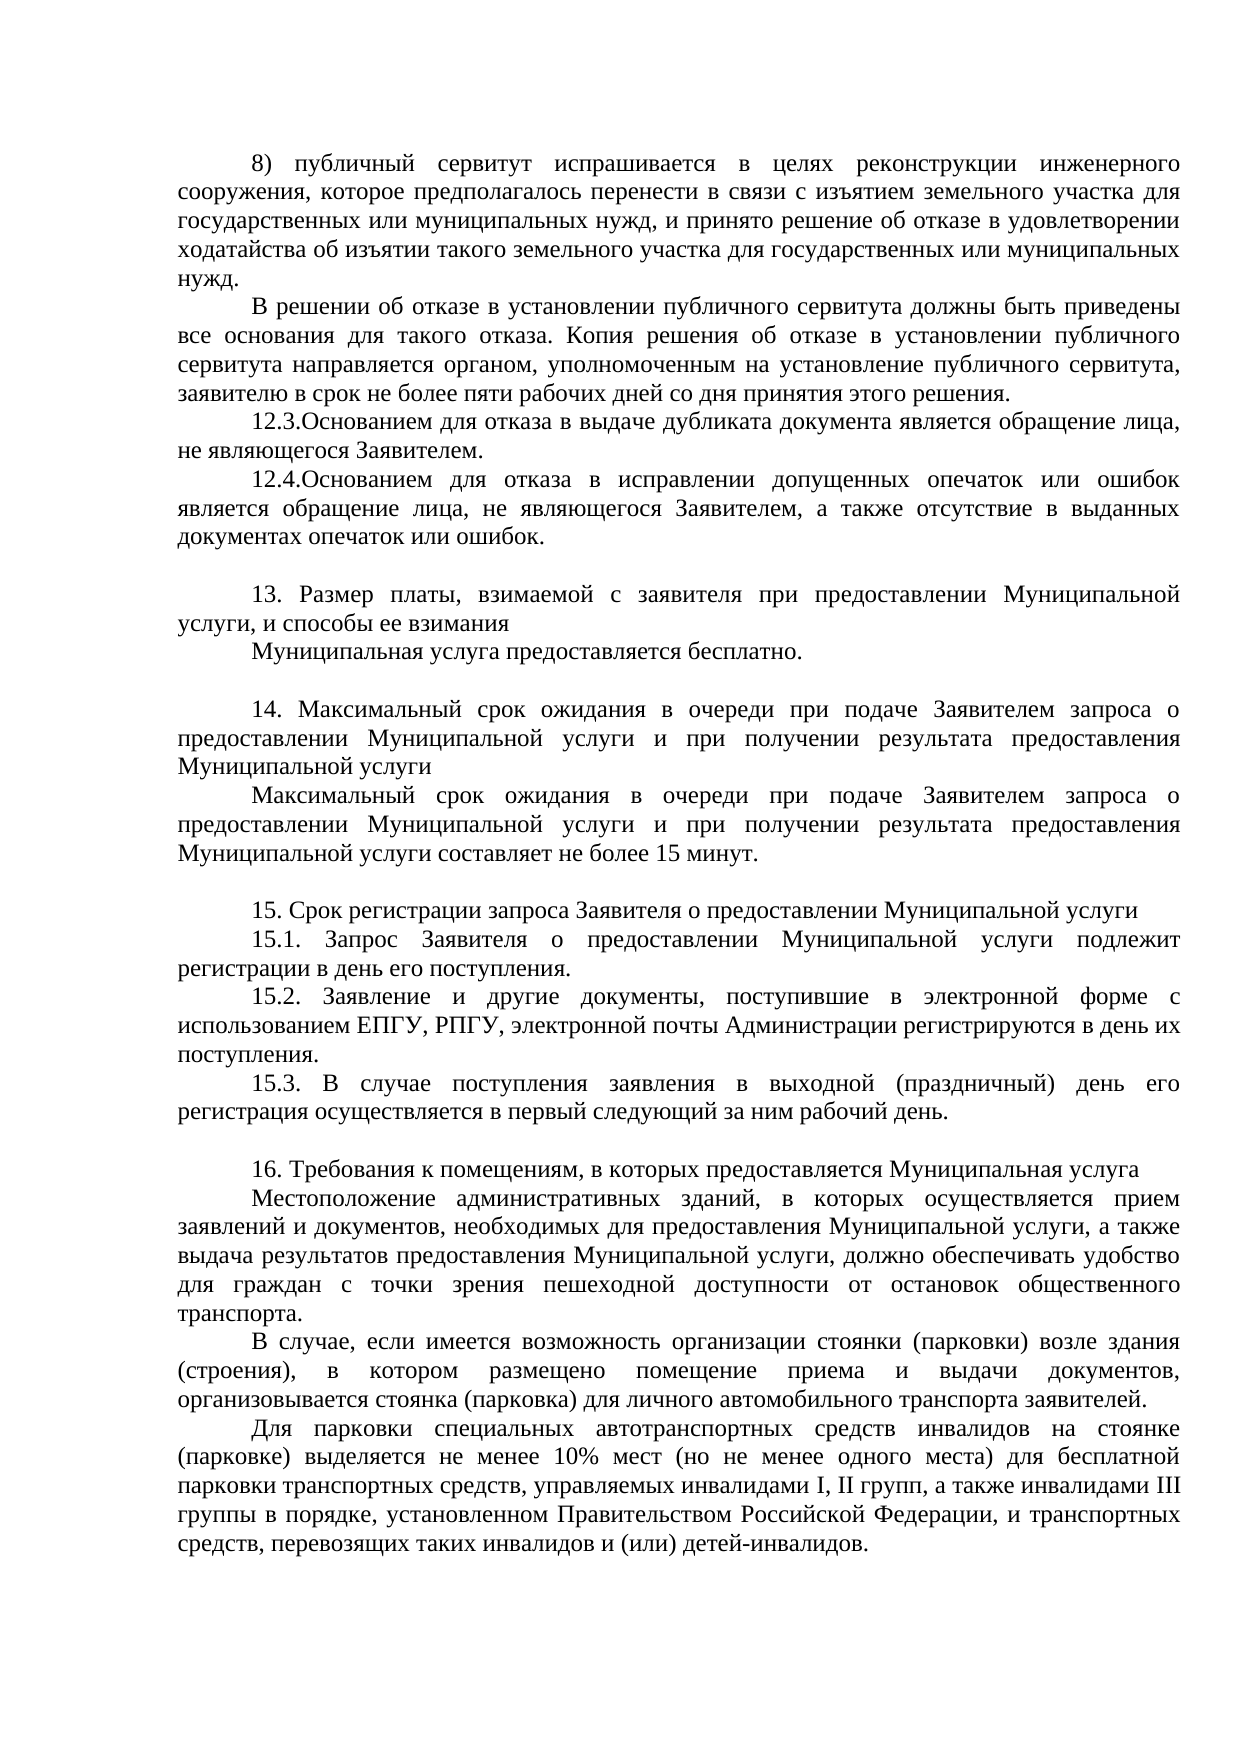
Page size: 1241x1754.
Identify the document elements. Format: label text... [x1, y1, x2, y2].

text 15. Срок регистрации запроса Заявителя о предоставлении Муниципальной услуги [177, 895, 1181, 924]
text Муниципальная услуга предоставляется бесплатно. [177, 636, 1181, 665]
text В случае, если имеется возможность организации стоянки (парковки) возле здания (строения), в котором размещено помещение приема и выдачи документов, организовывается стоянка (парковка) для личного автомобильного транспорта заявителей. [177, 1326, 1181, 1413]
text В решении об отказе в установлении публичного сервитута должны быть приведены все основания для такого отказа. Копия решения об отказе в установлении публичного сервитута направляется органом, уполномоченным на установление публичного сервитута, заявителю в срок не более пяти рабочих дней со дня принятия этого решения. [177, 291, 1181, 406]
text 16. Требования к помещениям, в которых предоставляется Муниципальная услуга [177, 1154, 1181, 1183]
text 15.3. В случае поступления заявления в выходной (праздничный) день его регистрация осуществляется в первый следующий за ним рабочий день. [177, 1068, 1181, 1125]
text 8) публичный сервитут испрашивается в целях реконструкции инженерного сооружения, которое предполагалось перенести в связи с изъятием земельного участка для государственных или муниципальных нужд, и принято решение об отказе в удовлетворении ходатайства об изъятии такого земельного участка для государственных или муниципальных нужд. [177, 148, 1181, 291]
text 12.3.Основанием для отказа в выдаче дубликата документа является обращение лица, не являющегося Заявителем. [177, 406, 1181, 464]
text Максимальный срок ожидания в очереди при подаче Заявителем запроса о предоставлении Муниципальной услуги и при получении результата предоставления Муниципальной услуги составляет не более 15 минут. [177, 780, 1181, 866]
text Для парковки специальных автотранспортных средств инвалидов на стоянке (парковке) выделяется не менее 10% мест (но не менее одного места) для бесплатной парковки транспортных средств, управляемых инвалидами I, II групп, а также инвалидами III группы в порядке, установленном Правительством Российской Федерации, и транспортных средств, перевозящих таких инвалидов и (или) детей-инвалидов. [177, 1413, 1181, 1556]
text 15.1. Запрос Заявителя о предоставлении Муниципальной услуги подлежит регистрации в день его поступления. [177, 924, 1181, 981]
text Местоположение административных зданий, в которых осуществляется прием заявлений и документов, необходимых для предоставления Муниципальной услуги, а также выдача результатов предоставления Муниципальной услуги, должно обеспечивать удобство для граждан с точки зрения пешеходной доступности от остановок общественного транспорта. [177, 1183, 1181, 1326]
text 13. Размер платы, взимаемой с заявителя при предоставлении Муниципальной услуги, и способы ее взимания [177, 579, 1181, 636]
text 12.4.Основанием для отказа в исправлении допущенных опечаток или ошибок является обращение лица, не являющегося Заявителем, а также отсутствие в выданных документах опечаток или ошибок. [177, 464, 1181, 550]
text 14. Максимальный срок ожидания в очереди при подаче Заявителем запроса о предоставлении Муниципальной услуги и при получении результата предоставления Муниципальной услуги [177, 694, 1181, 780]
text 15.2. Заявление и другие документы, поступившие в электронной форме с использованием ЕПГУ, РПГУ, электронной почты Администрации регистрируются в день их поступления. [177, 981, 1181, 1068]
